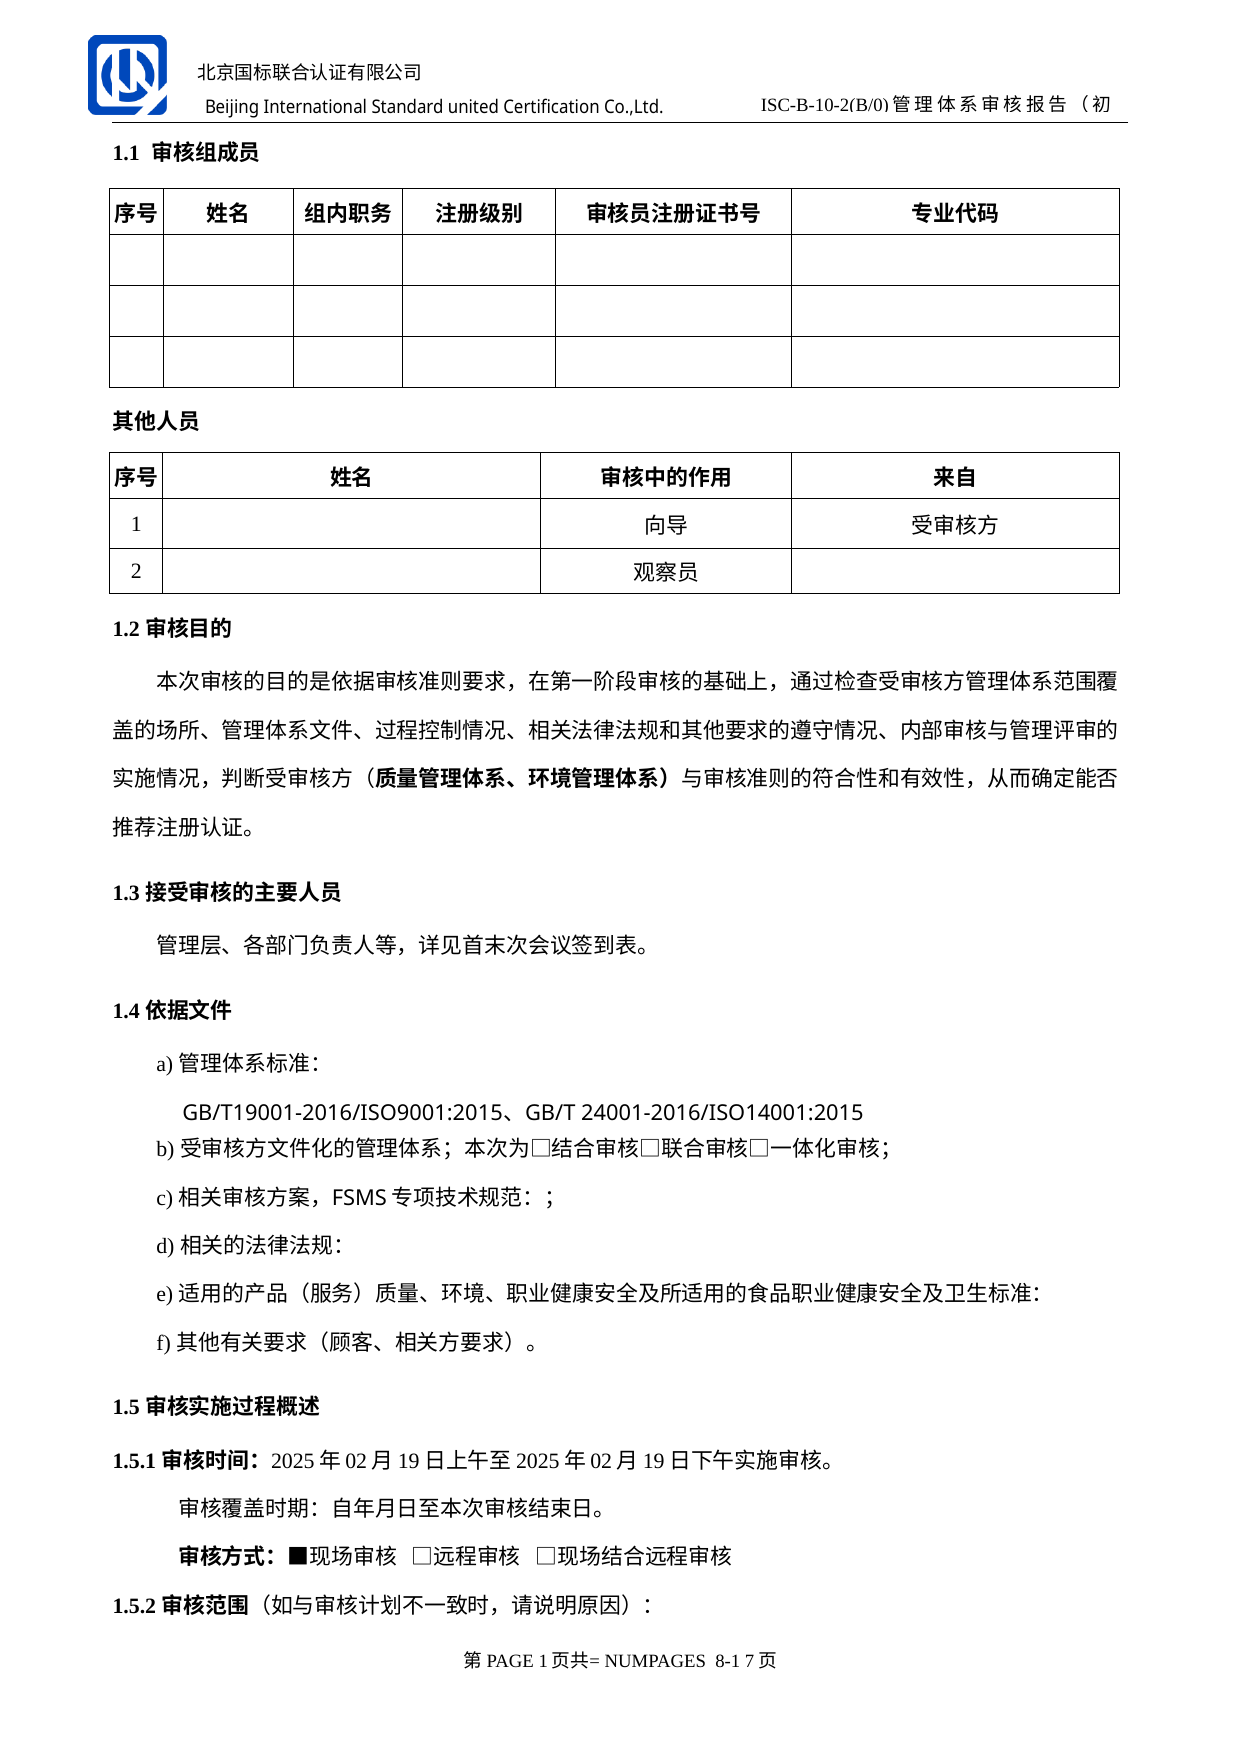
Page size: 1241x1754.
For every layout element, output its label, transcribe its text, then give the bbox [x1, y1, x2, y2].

table_header 组内职务 [294, 189, 402, 234]
text 1.2 审核目的 [112, 610, 1128, 643]
table_cell [110, 286, 163, 336]
list 审核组成员 [112, 135, 1128, 167]
table_cell 观察员 [541, 549, 791, 593]
text 审核覆盖时期：自年月日至本次审核结束日。 [112, 1491, 1128, 1523]
table_cell [792, 549, 1119, 593]
picture [88, 35, 167, 115]
table_cell [556, 286, 791, 336]
text 本次审核的目的是依据审核准则要求，在第一阶段审核的基础上，通过检查受审核方管理体系范围覆盖的场所、管理体系文件、过程控制情况、相关法律法规和其他要求的遵守情况、内部审核与管理评审的实施情况，判断受审核方（质量管理体系、环境管理体系）与审核准则的符合性和有效性，从而确定能否推荐注册认证。 [112, 663, 1128, 842]
table_cell [164, 235, 293, 285]
table_cell 受审核方 [792, 499, 1119, 548]
table_cell [556, 235, 791, 285]
table_cell 1 [110, 499, 162, 548]
table_header 审核员注册证书号 [556, 189, 791, 234]
table_cell [403, 286, 555, 336]
table_header 序号 [110, 189, 163, 234]
text e) 适用的产品（服务）质量、环境、职业健康安全及所适用的食品职业健康安全及卫生标准： [112, 1276, 1128, 1308]
table_cell [110, 235, 163, 285]
table_header 专业代码 [792, 189, 1119, 234]
table_cell [294, 337, 402, 387]
table_cell [163, 499, 540, 548]
table_cell 向导 [541, 499, 791, 548]
table_cell [164, 286, 293, 336]
table_header 来自 [792, 453, 1119, 498]
text 1.5 审核实施过程概述 [112, 1389, 1128, 1421]
table_cell [792, 337, 1119, 387]
text 1.5.1 审核时间：2025年02月19日上午至2025年02月19日下午实施审核。 [112, 1442, 1128, 1475]
table_cell [403, 337, 555, 387]
text a) 管理体系标准： [112, 1046, 1128, 1078]
table_cell [164, 337, 293, 387]
text b) 受审核方文件化的管理体系；本次为□结合审核□联合审核□一体化审核； [112, 1131, 1128, 1163]
table_cell [163, 549, 540, 593]
text 1.4 依据文件 [112, 992, 1128, 1025]
table_header GB/T19001-2016/ISO9001:2015、GB/T 24001-2016/ISO14001:2015 [127, 1094, 939, 1131]
text f) 其他有关要求（顾客、相关方要求）。 [112, 1324, 1128, 1357]
text 1.5.2 审核范围（如与审核计划不一致时，请说明原因）： [112, 1587, 1128, 1620]
text c) 相关审核方案，FSMS专项技术规范：； [112, 1179, 1128, 1212]
table_cell [403, 235, 555, 285]
text 1.3 接受审核的主要人员 [112, 874, 1128, 907]
table_header 审核中的作用 [541, 453, 791, 498]
table_cell [556, 337, 791, 387]
table_header 姓名 [163, 453, 540, 498]
table_cell [792, 235, 1119, 285]
text 审核方式：■现场审核 □远程审核 □现场结合远程审核 [112, 1539, 1128, 1571]
table_cell [110, 337, 163, 387]
text 其他人员 [112, 403, 1128, 436]
table_cell [294, 235, 402, 285]
text d) 相关的法律法规： [112, 1228, 1128, 1260]
table_cell [294, 286, 402, 336]
table_header 姓名 [164, 189, 293, 234]
table_cell [792, 286, 1119, 336]
table_cell 2 [110, 549, 162, 593]
table_header 注册级别 [403, 189, 555, 234]
text 管理层、各部门负责人等，详见首末次会议签到表。 [112, 928, 1128, 960]
table_header 序号 [110, 453, 162, 498]
